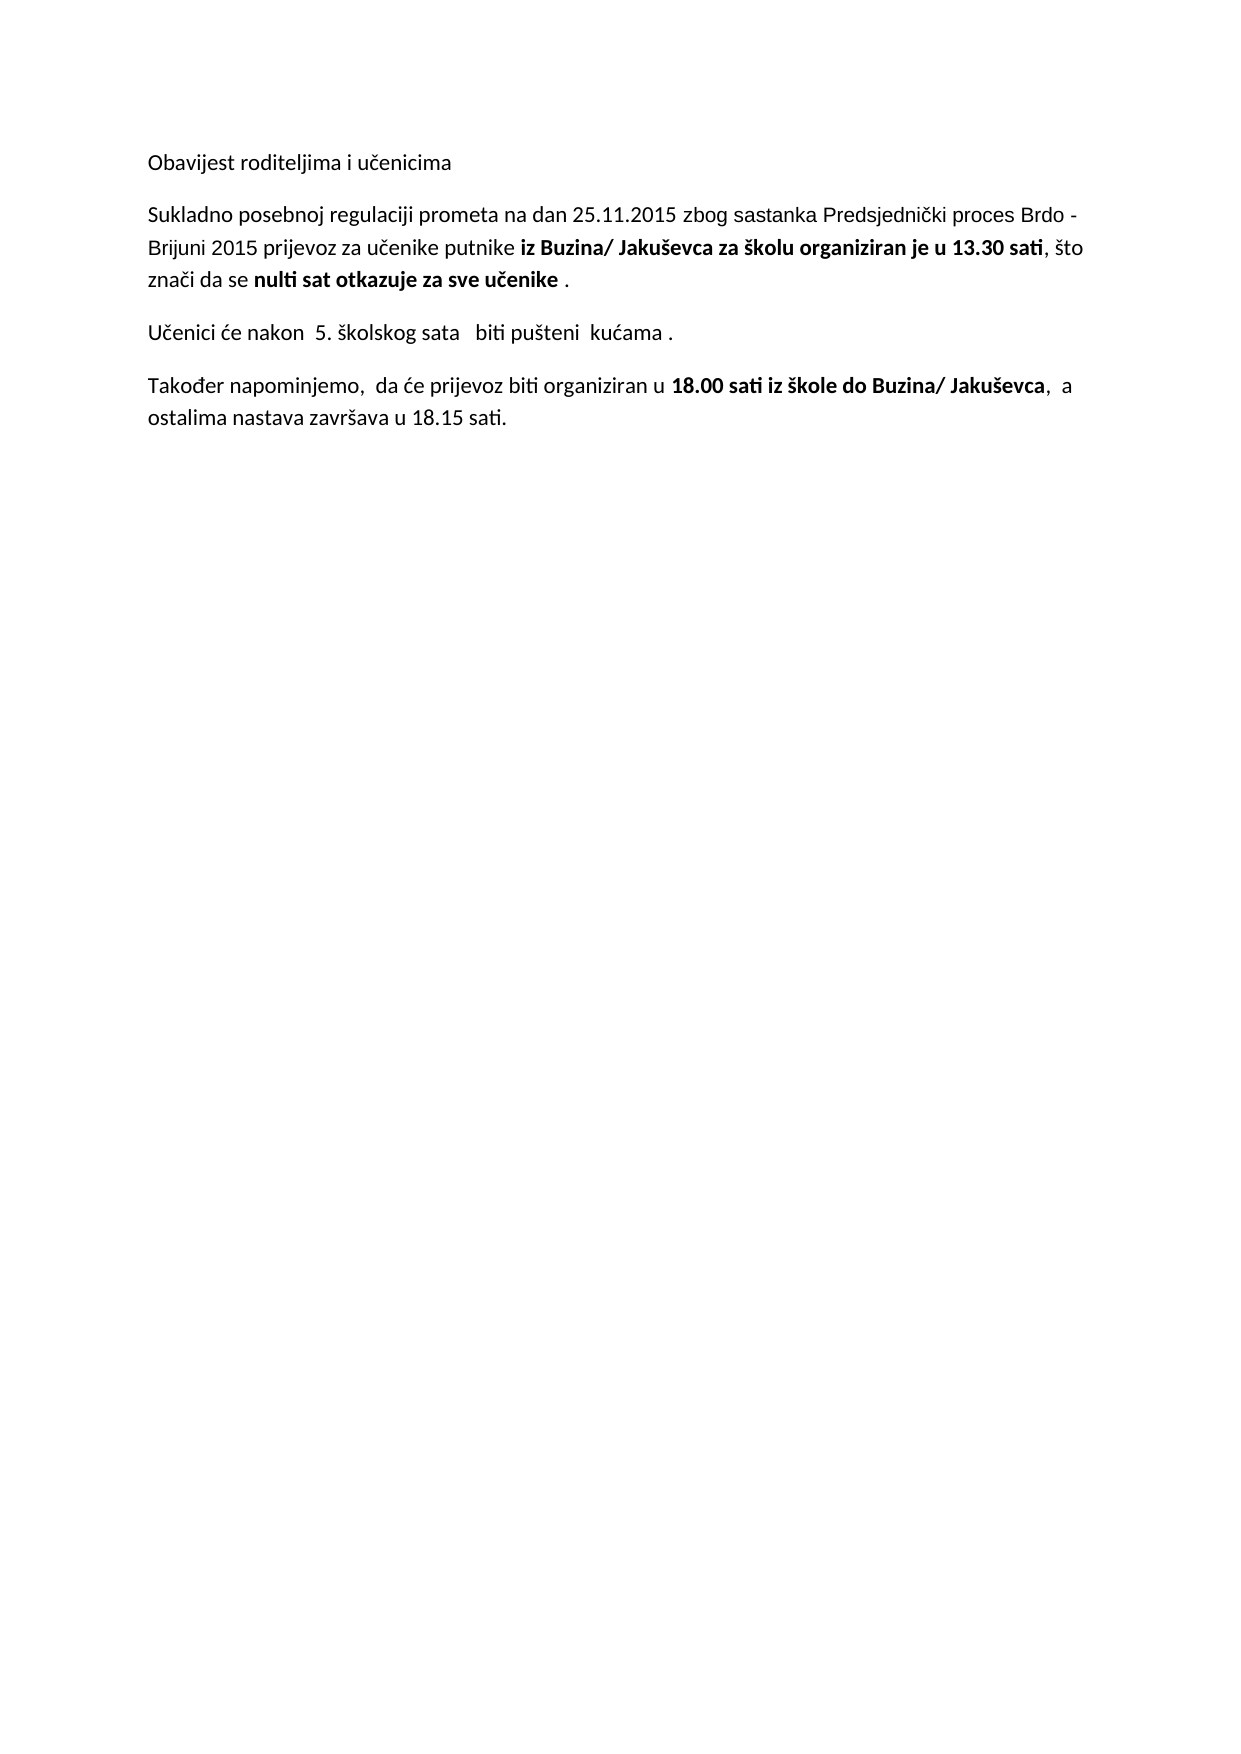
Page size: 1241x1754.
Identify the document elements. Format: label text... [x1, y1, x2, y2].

text Učenici će nakon 5. školskog sata biti pušteni kućama . [148, 318, 1093, 346]
text Sukladno posebnoj regulaciji prometa na dan 25.11.2015 zbog sastanka Predsjednički proces Brdo - Brijuni 2015 prijevoz za učenike putnike iz Buzina/ Jakuševca za školu organiziran je u 13.30 sati, što znači da se nulti sat otkazuje za sve učenike . [148, 201, 1093, 293]
text Također napominjemo, da će prijevoz biti organiziran u 18.00 sati iz škole do Buzina/ Jakuševca, a ostalima nastava završava u 18.15 sati. [148, 371, 1093, 431]
text Obavijest roditeljima i učenicima [148, 148, 1093, 176]
